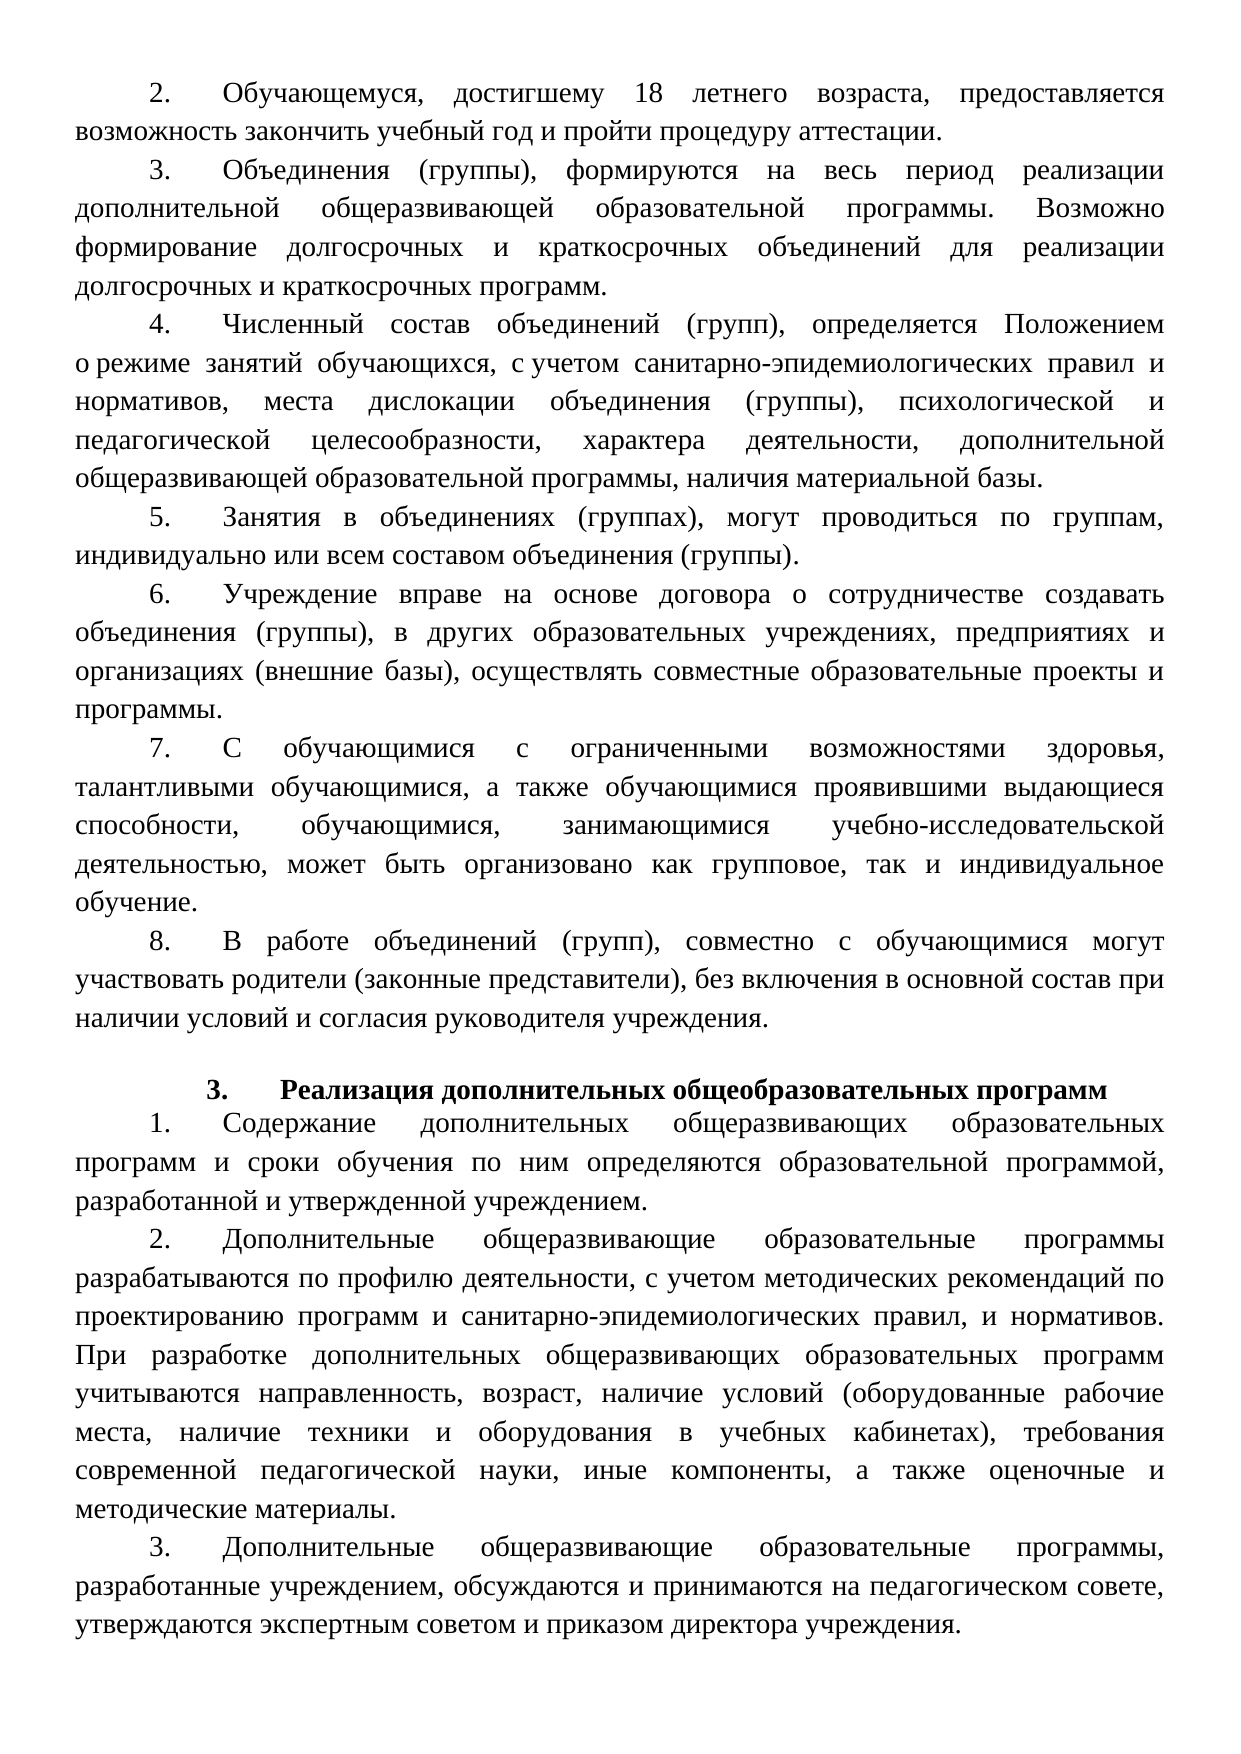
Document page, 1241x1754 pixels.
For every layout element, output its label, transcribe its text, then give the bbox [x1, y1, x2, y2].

list Объединения (группы), формируются на весь период реализации дополнительной общеразвивающей образовательной программы. Возможно формирование долгосрочных и краткосрочных объединений для реализации долгосрочных и краткосрочных программ. [75, 152, 1165, 301]
list Обучающемуся, достигшему 18 летнего возраста, предоставляется возможность закончить учебный год и пройти процедуру аттестации. [75, 75, 1165, 147]
list Занятия в объединениях (группах), могут проводиться по группам, индивидуально или всем составом объединения (группы). [75, 499, 1165, 571]
list С обучающимися с ограниченными возможностями здоровья, талантливыми обучающимися, а также обучающимися проявившими выдающиеся способности, обучающимися, занимающимися учебно-исследовательской деятельностью, может быть организовано как групповое, так и индивидуальное обучение. [75, 730, 1165, 918]
list Содержание дополнительных общеразвивающих образовательных программ и сроки обучения по ним определяются образовательной программой, разработанной и утвержденной учреждением. [75, 1106, 1165, 1216]
list Дополнительные общеразвивающие образовательные программы, разработанные учреждением, обсуждаются и принимаются на педагогическом совете, утверждаются экспертным советом и приказом директора учреждения. [75, 1529, 1165, 1640]
list Реализация дополнительных общеобразовательных программ [75, 1072, 1165, 1106]
list В работе объединений (групп), совместно с обучающимися могут участвовать родители (законные представители), без включения в основной состав при наличии условий и согласия руководителя учреждения. [75, 923, 1165, 1033]
list Дополнительные общеразвивающие образовательные программы разрабатываются по профилю деятельности, с учетом методических рекомендаций по проектированию программ и санитарно-эпидемиологических правил, и нормативов. При разработке дополнительных общеразвивающих образовательных программ учитываются направленность, возраст, наличие условий (оборудованные рабочие места, наличие техники и оборудования в учебных кабинетах), требования современной педагогической науки, иные компоненты, а также оценочные и методические материалы. [75, 1221, 1165, 1524]
list Численный состав объединений (групп), определяется Положением о режиме занятий обучающихся, с учетом санитарно-эпидемиологических правил и нормативов, места дислокации объединения (группы), психологической и педагогической целесообразности, характера деятельности, дополнительной общеразвивающей образовательной программы, наличия материальной базы. [75, 306, 1165, 494]
list Учреждение вправе на основе договора о сотрудничестве создавать объединения (группы), в других образовательных учреждениях, предприятиях и организациях (внешние базы), осуществлять совместные образовательные проекты и программы. [75, 576, 1165, 725]
